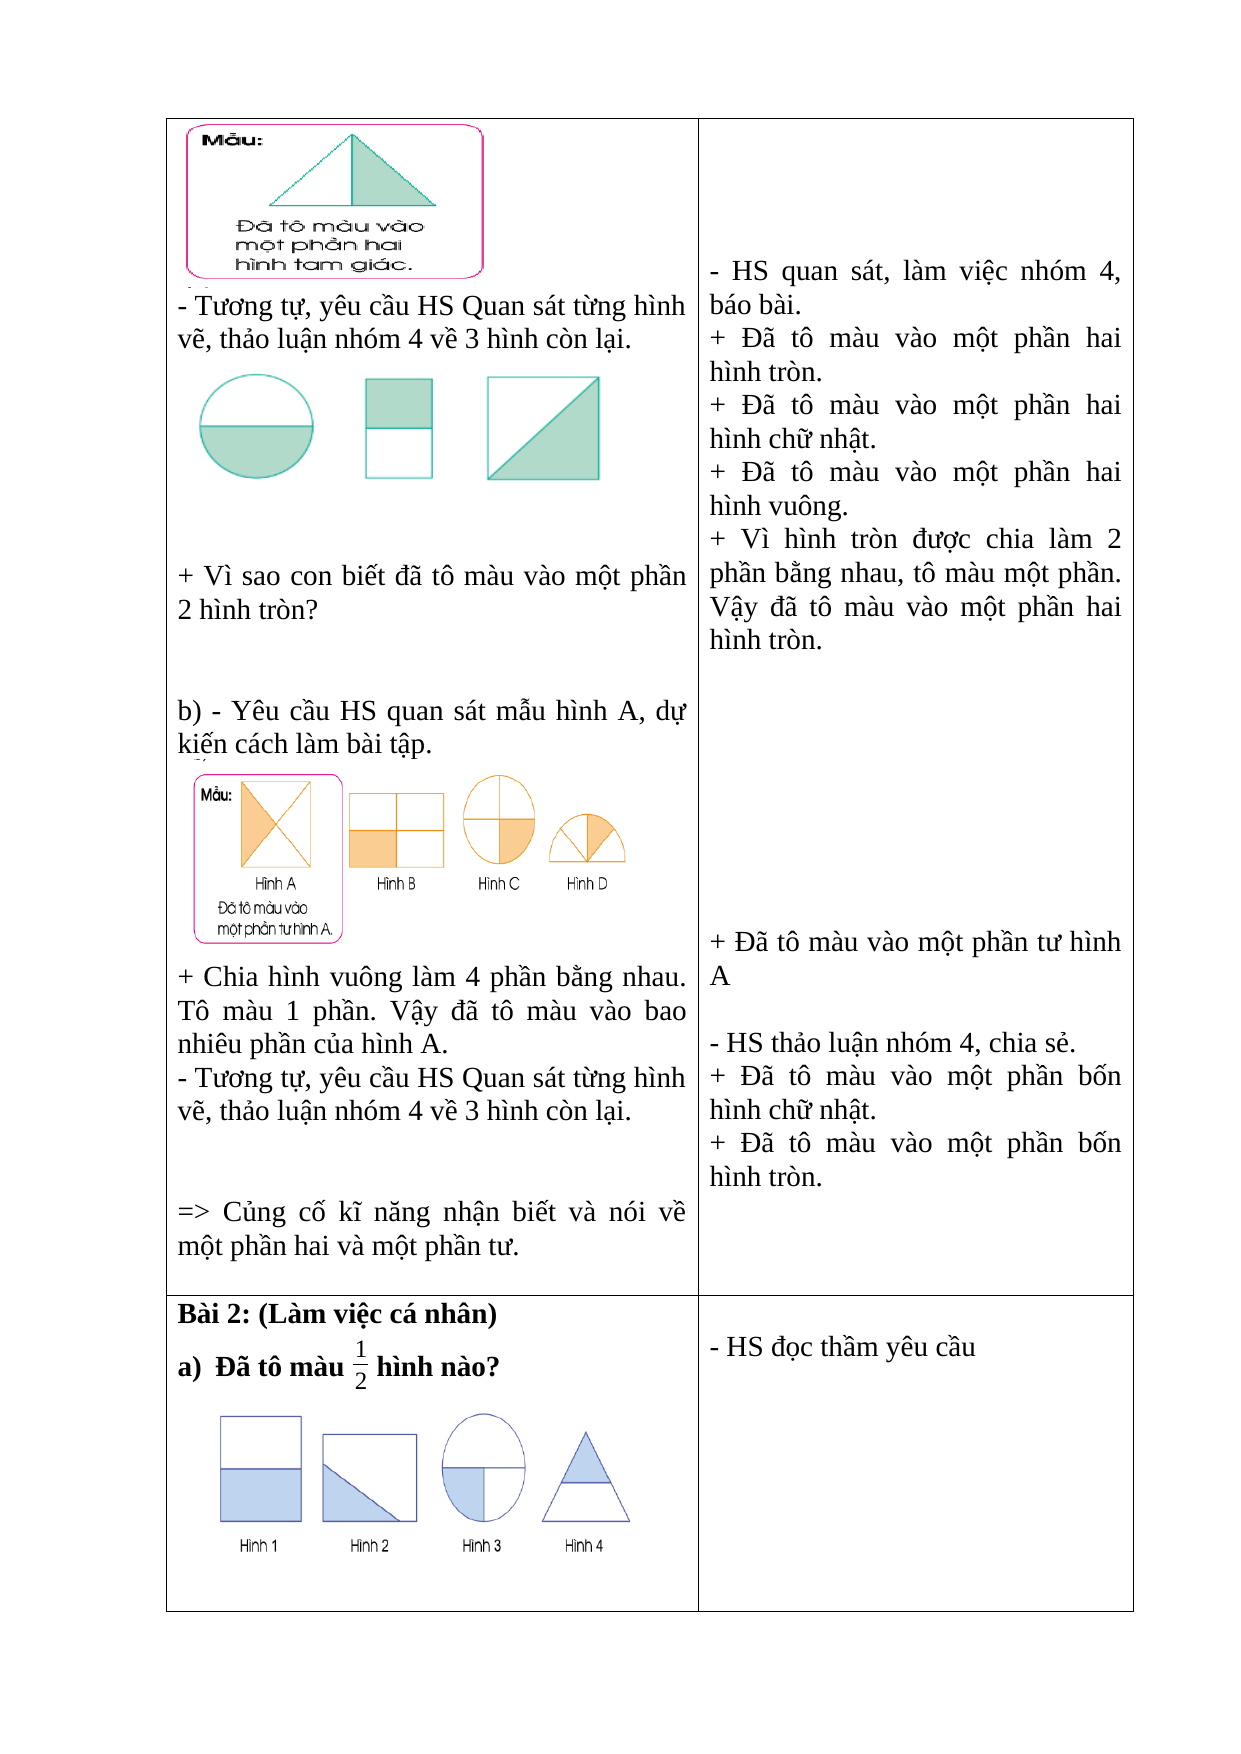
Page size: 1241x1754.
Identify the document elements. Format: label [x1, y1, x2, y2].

picture [177, 759, 640, 960]
table_cell [167, 119, 698, 1295]
table_cell [699, 119, 1133, 1295]
picture [177, 119, 493, 288]
table_cell [167, 1296, 698, 1611]
picture [201, 1401, 663, 1570]
table_cell [699, 1296, 1133, 1611]
picture [177, 355, 634, 504]
